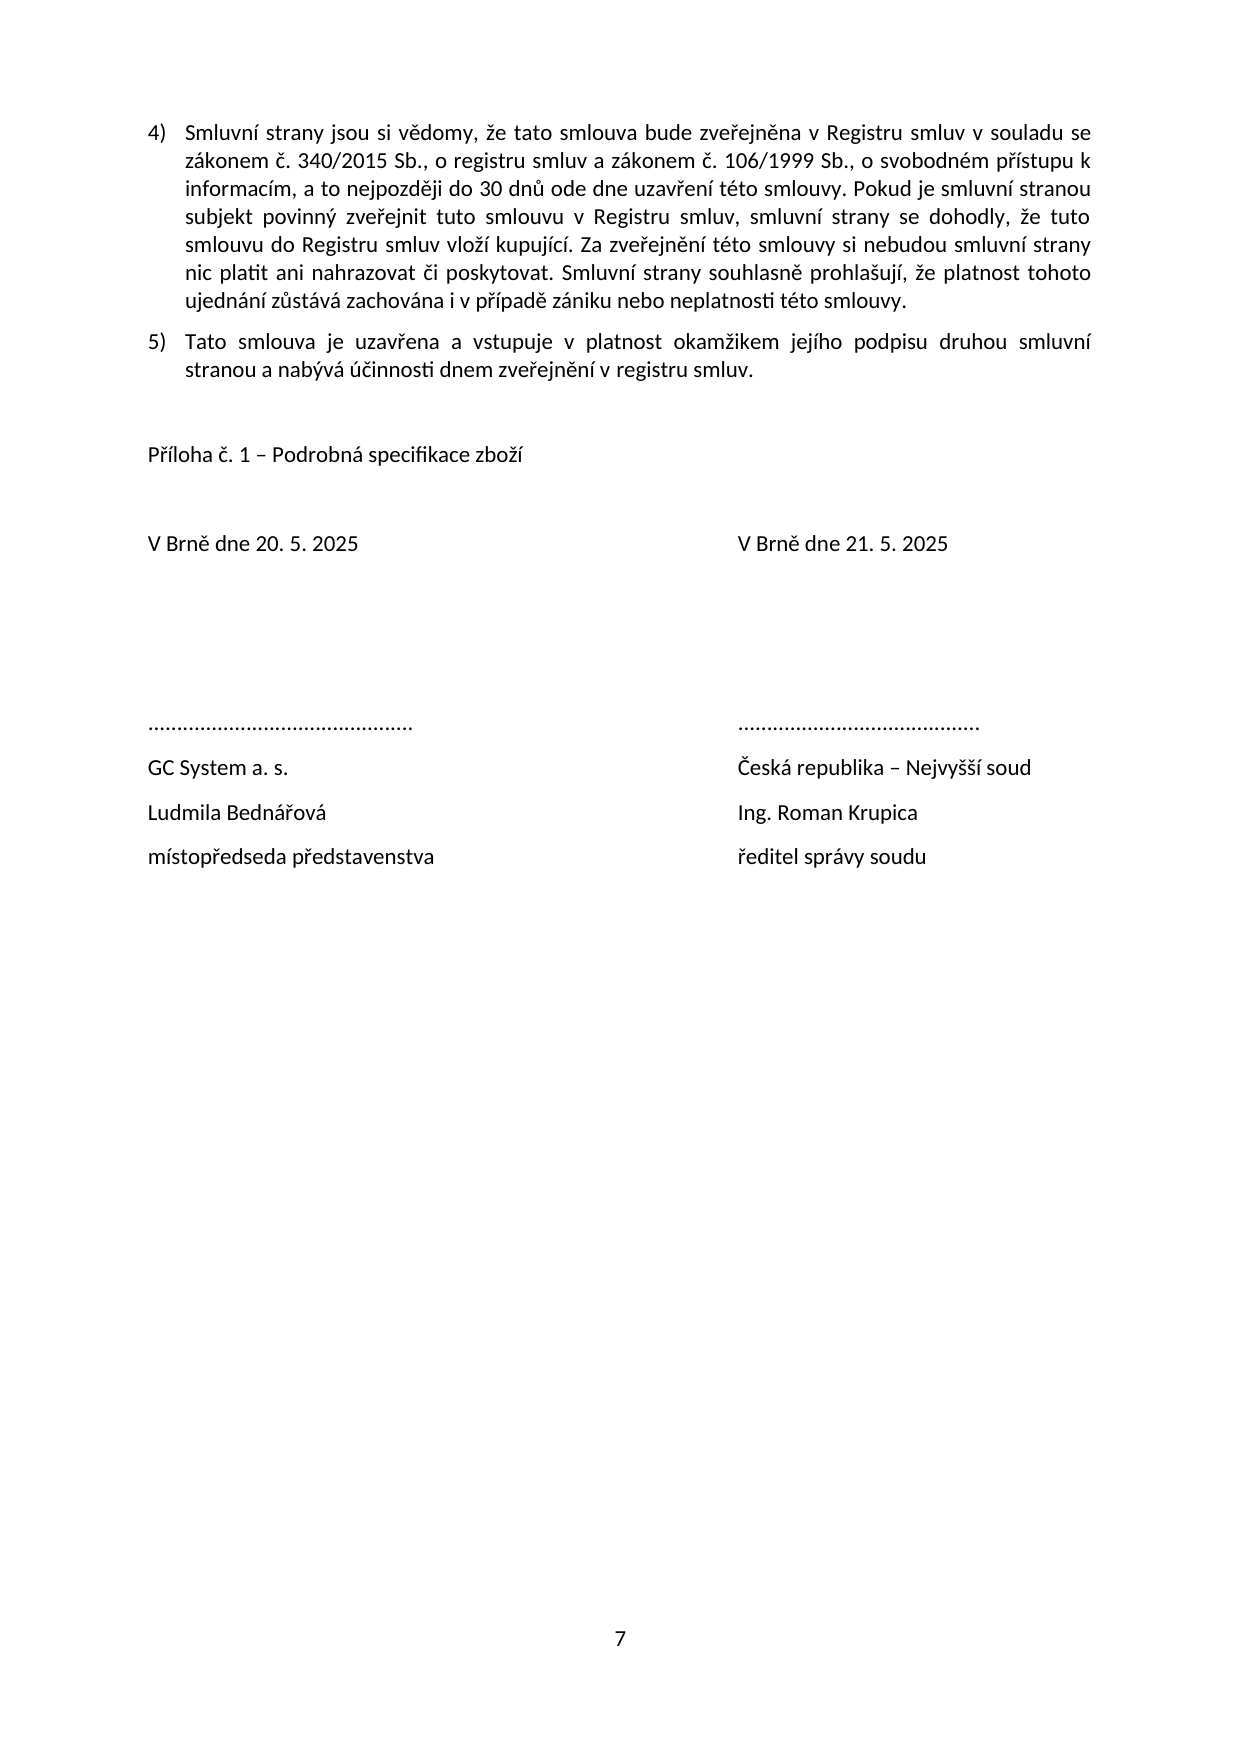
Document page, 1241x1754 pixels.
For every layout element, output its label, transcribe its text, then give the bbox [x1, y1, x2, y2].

list Tato smlouva je uzavřena a vstupuje v platnost okamžikem jejího podpisu druhou smluvní stranou a nabývá účinnosti dnem zveřejnění v registru smluv. [148, 327, 1093, 383]
text Ludmila Bednářová Ing. Roman Krupica [148, 798, 1093, 826]
list Smluvní strany jsou si vědomy, že tato smlouva bude zveřejněna v Registru smluv v souladu se zákonem č. 340/2015 Sb., o registru smluv a zákonem č. 106/1999 Sb., o svobodném přístupu k informacím, a to nejpozději do 30 dnů ode dne uzavření této smlouvy. Pokud je smluvní stranou subjekt povinný zveřejnit tuto smlouvu v Registru smluv, smluvní strany se dohodly, že tuto smlouvu do Registru smluv vloží kupující. Za zveřejnění této smlouvy si nebudou smluvní strany nic platit ani nahrazovat či poskytovat. Smluvní strany souhlasně prohlašují, že platnost tohoto ujednání zůstává zachována i v případě zániku nebo neplatnosti této smlouvy. [148, 118, 1093, 314]
text GC System a. s. Česká republika – Nejvyšší soud [148, 753, 1093, 781]
text Příloha č. 1 – Podrobná specifikace zboží [148, 440, 1093, 468]
text V Brně dne 20. 5. 2025 V Brně dne 21. 5. 2025 [148, 529, 1093, 557]
text místopředseda představenstva ředitel správy soudu [148, 842, 1093, 870]
text .............................................. .......................................... [148, 708, 1093, 736]
